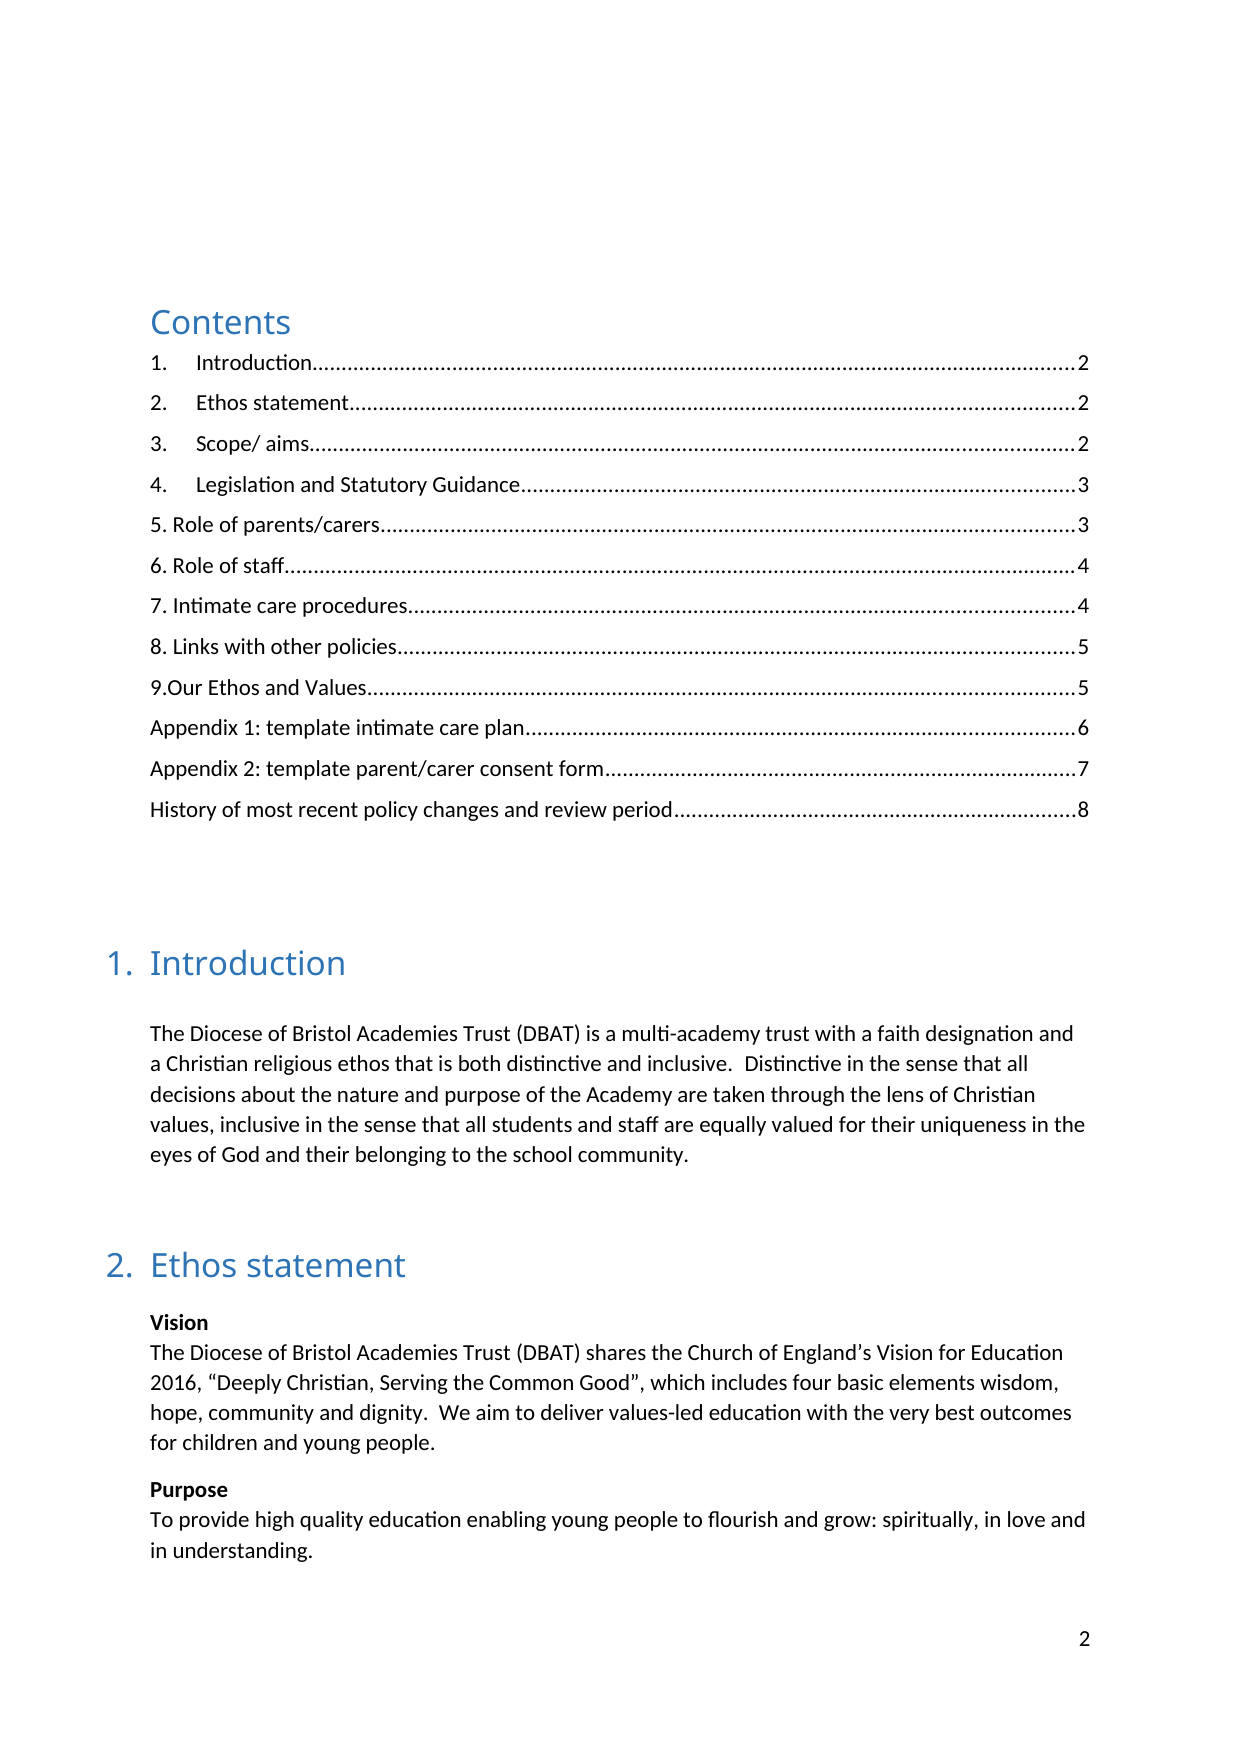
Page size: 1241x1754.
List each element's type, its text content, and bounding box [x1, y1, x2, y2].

text Vision [150, 1308, 1090, 1336]
text The Diocese of Bristol Academies Trust (DBAT) shares the Church of England’s Vision for Education 2016, “Deeply Christian, Serving the Common Good”, which includes four basic elements wisdom, hope, community and dignity. We aim to deliver values-led education with the very best outcomes for children and young people. [150, 1338, 1090, 1457]
subtitle Introduction [106, 940, 1090, 986]
text Purpose [150, 1475, 1090, 1503]
subtitle Ethos statement [106, 1242, 1090, 1288]
text To provide high quality education enabling young people to flourish and grow: spiritually, in love and in understanding. [150, 1506, 1090, 1564]
text The Diocese of Bristol Academies Trust (DBAT) is a multi-academy trust with a faith designation and a Christian religious ethos that is both distinctive and inclusive. Distinctive in the sense that all decisions about the nature and purpose of the Academy are taken through the lens of Christian values, inclusive in the sense that all students and staff are equally valued for their uniqueness in the eyes of God and their belonging to the school community. [150, 1019, 1090, 1168]
